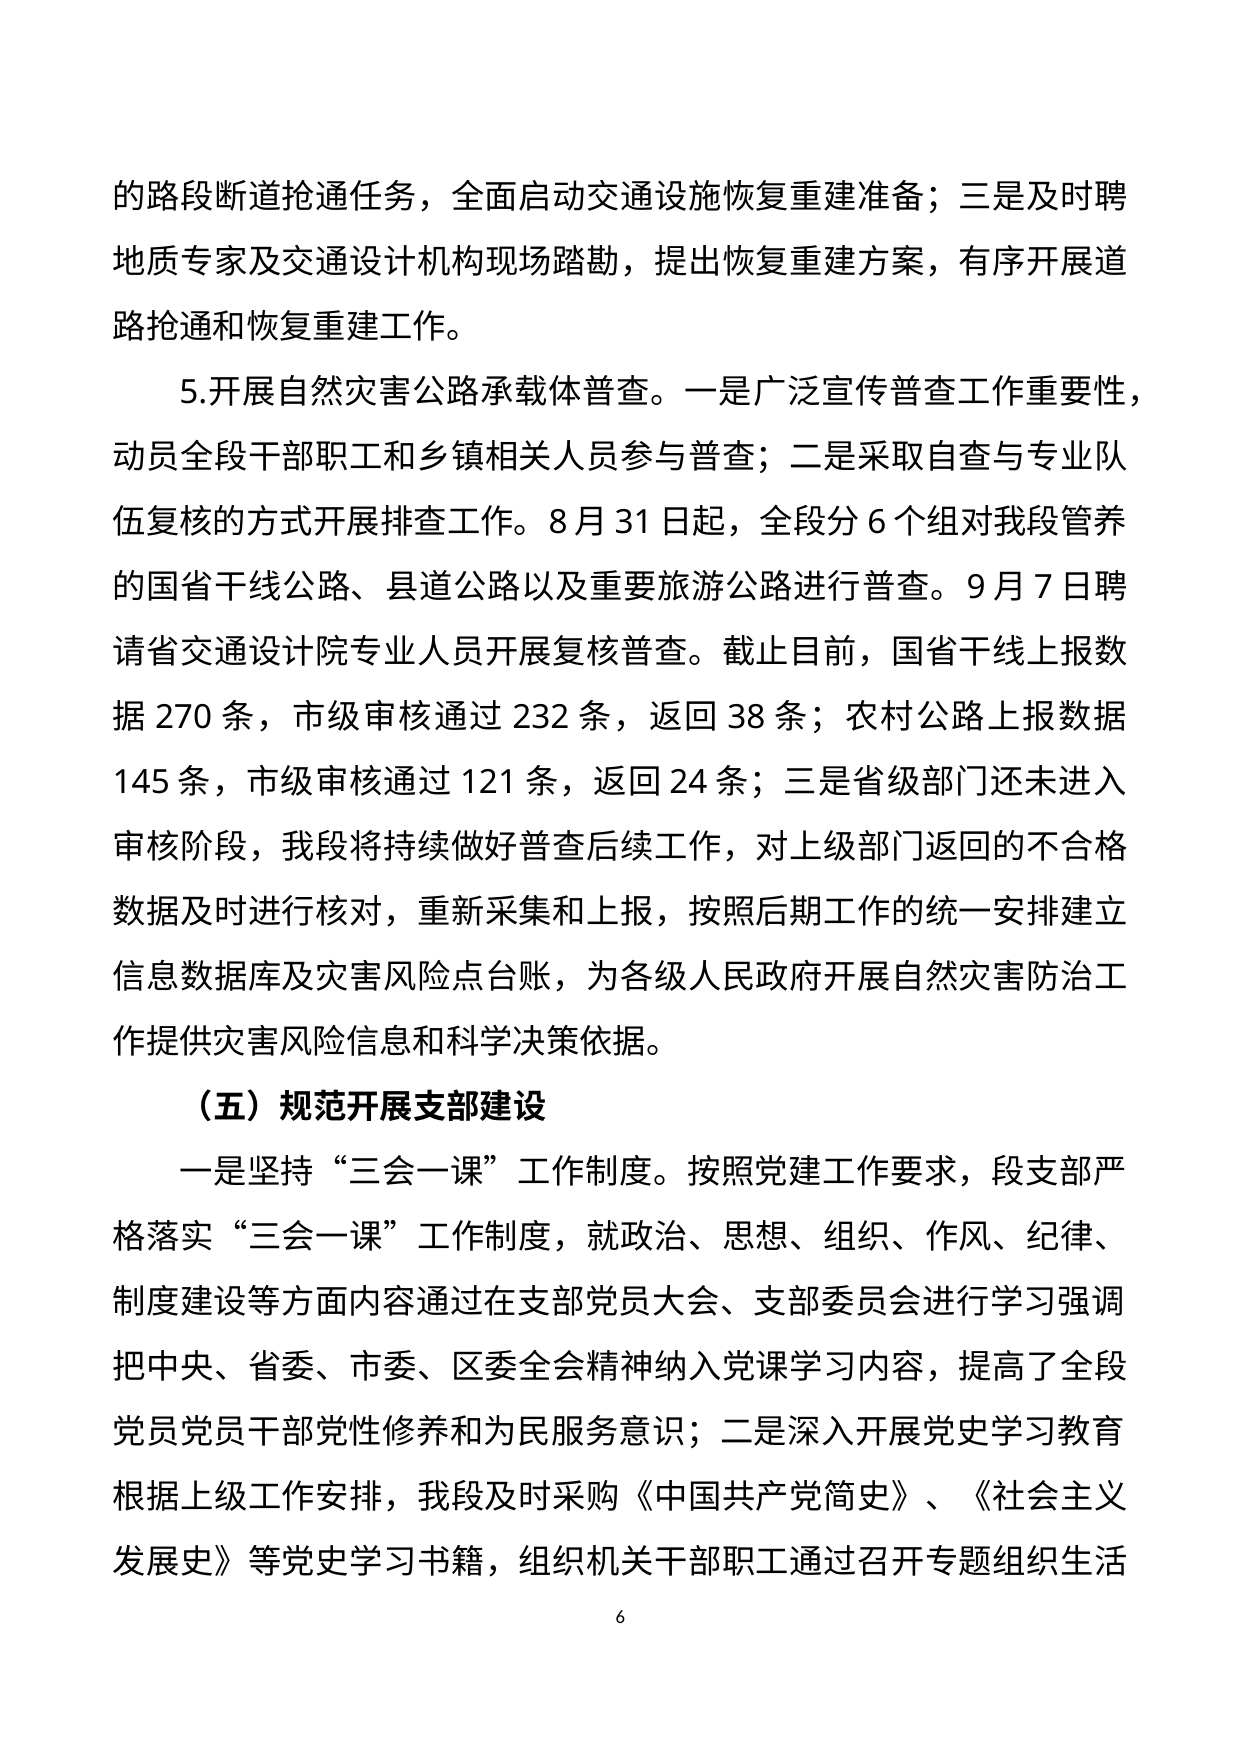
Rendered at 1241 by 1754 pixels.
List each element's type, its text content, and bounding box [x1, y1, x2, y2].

text （五）规范开展支部建设 [112, 1072, 1128, 1137]
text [112, 1137, 1128, 1592]
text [112, 162, 1128, 357]
text 5.开展自然灾害公路承载体普查。一是广泛宣传普查工作重要性，动员全段干部职工和乡镇相关人员参与普查；二是采取自查与专业队伍复核的方式开展排查工作。8月31日起，全段分6个组对我段管养的国省干线公路、县道公路以及重要旅游公路进行普查。9月7日聘请省交通设计院专业人员开展复核普查。截止目前，国省干线上报数据270条，市级审核通过232条，返回38条；农村公路上报数据145条，市级审核通过121条，返回24条；三是省级部门还未进入审核阶段，我段将持续做好普查后续工作，对上级部门返回的不合格数据及时进行核对，重新采集和上报，按照后期工作的统一安排建立信息数据库及灾害风险点台账，为各级人民政府开展自然灾害防治工作提供灾害风险信息和科学决策依据。 [112, 357, 1128, 1072]
